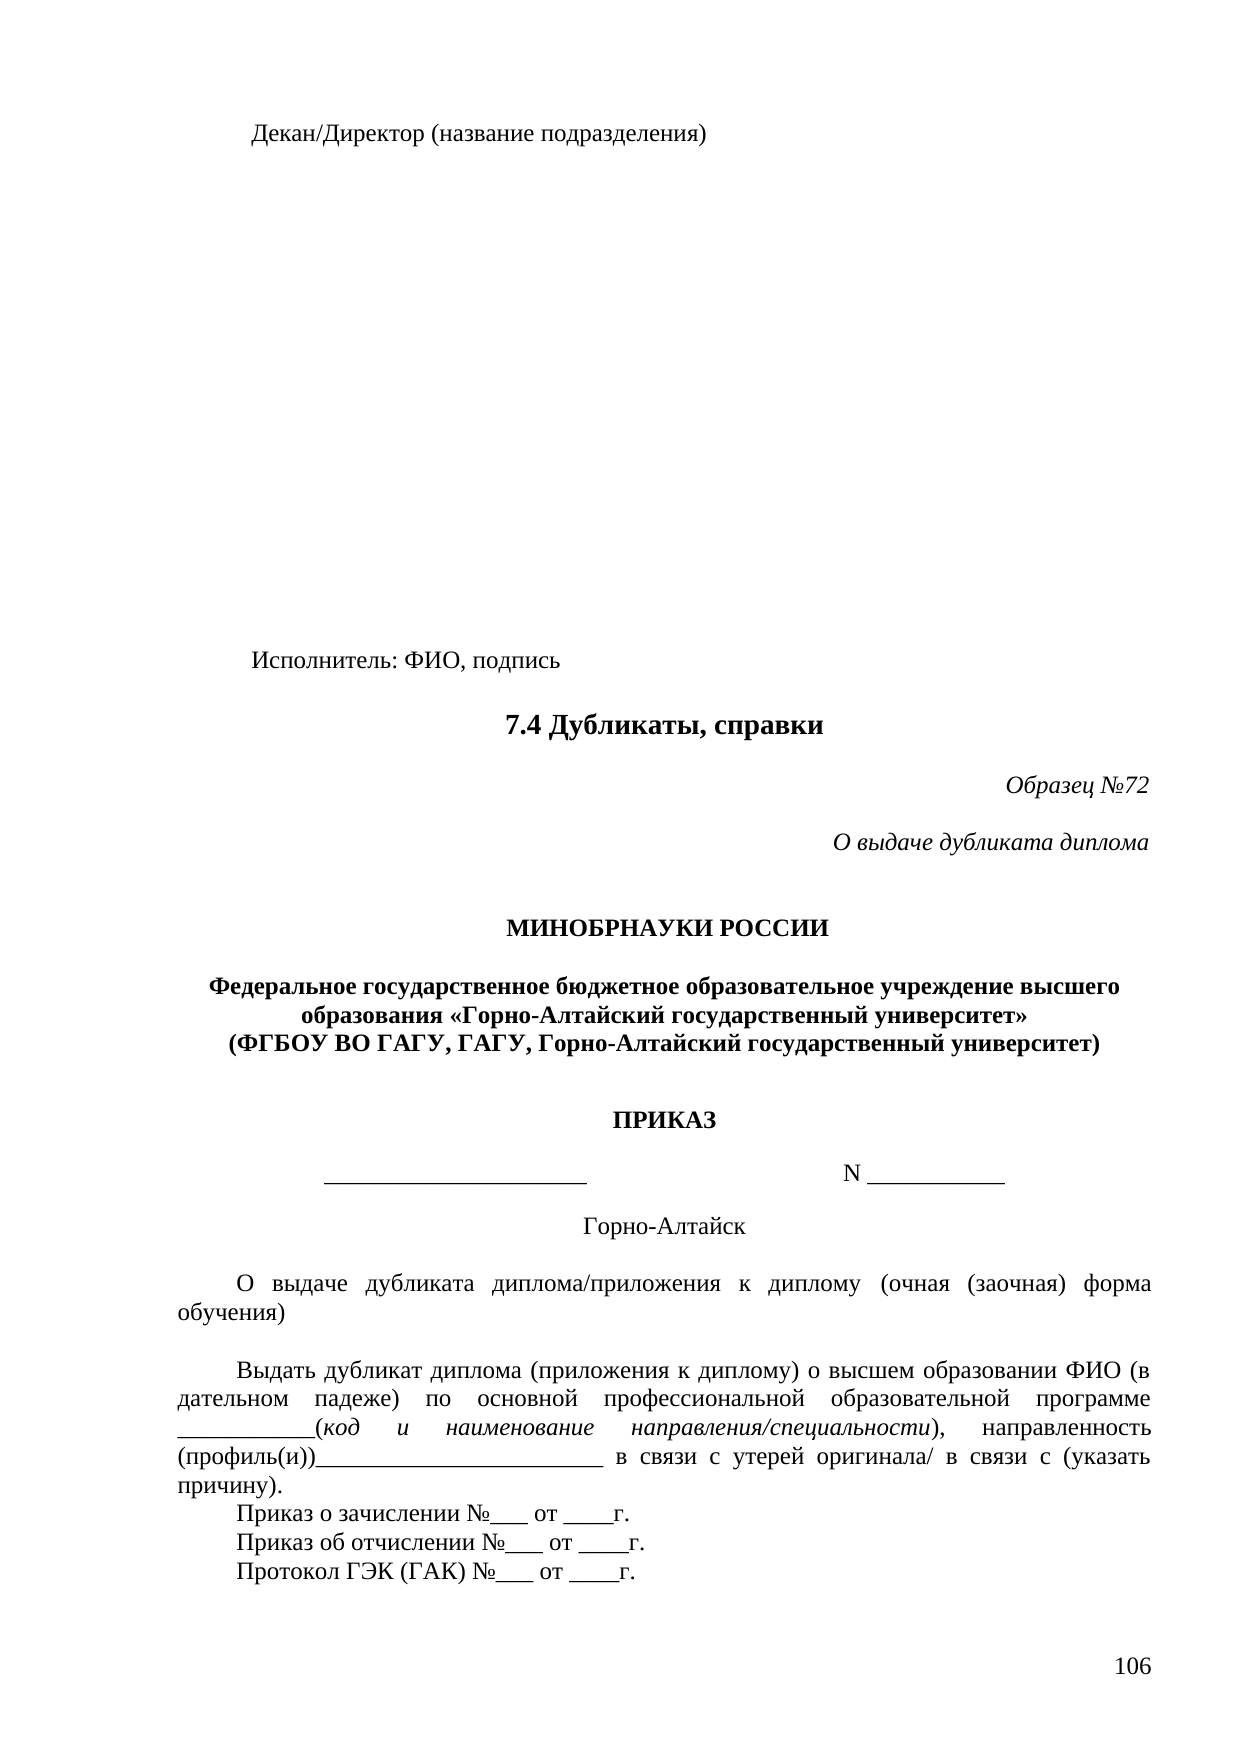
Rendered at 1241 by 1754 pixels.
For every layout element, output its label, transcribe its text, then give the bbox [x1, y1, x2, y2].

text Приказ об отчислении №___ от ____г. [177, 1527, 1152, 1556]
text _____________________ N ___________ [177, 1158, 1152, 1187]
text (ФГБОУ ВО ГАГУ, ГАГУ, Горно-Алтайский государственный университет) [177, 1028, 1152, 1057]
title О выдаче дубликата диплома/приложения к диплому (очная (заочная) форма обучения) [177, 1268, 1152, 1326]
text О выдаче дубликата диплома [177, 827, 1152, 856]
text Приказ о зачислении №___ от ____г. [177, 1498, 1152, 1527]
text Выдать дубликат диплома (приложения к диплому) о высшем образовании ФИО (в дательном падеже) по основной профессиональной образовательной программе ___________(код и наименование направления/специальности), направленность (профиль(и))_______________________ в связи с утерей оригинала/ в связи с (указать причину). [177, 1355, 1152, 1498]
text МИНОБРНАУКИ РОССИИ [177, 913, 1152, 942]
text Декан/Директор (название подразделения) [177, 118, 1152, 147]
text Федеральное государственное бюджетное образовательное учреждение высшего образования «Горно-Алтайский государственный университет» [177, 971, 1152, 1028]
text Горно-Алтайск [177, 1211, 1152, 1240]
text ПРИКАЗ [177, 1105, 1152, 1134]
text Протокол ГЭК (ГАК) №___ от ____г. [177, 1556, 1152, 1585]
text Образец №72 [177, 770, 1152, 798]
title 7.4 Дубликаты, справки [177, 707, 1152, 741]
text Исполнитель: ФИО, подпись [177, 645, 1152, 674]
